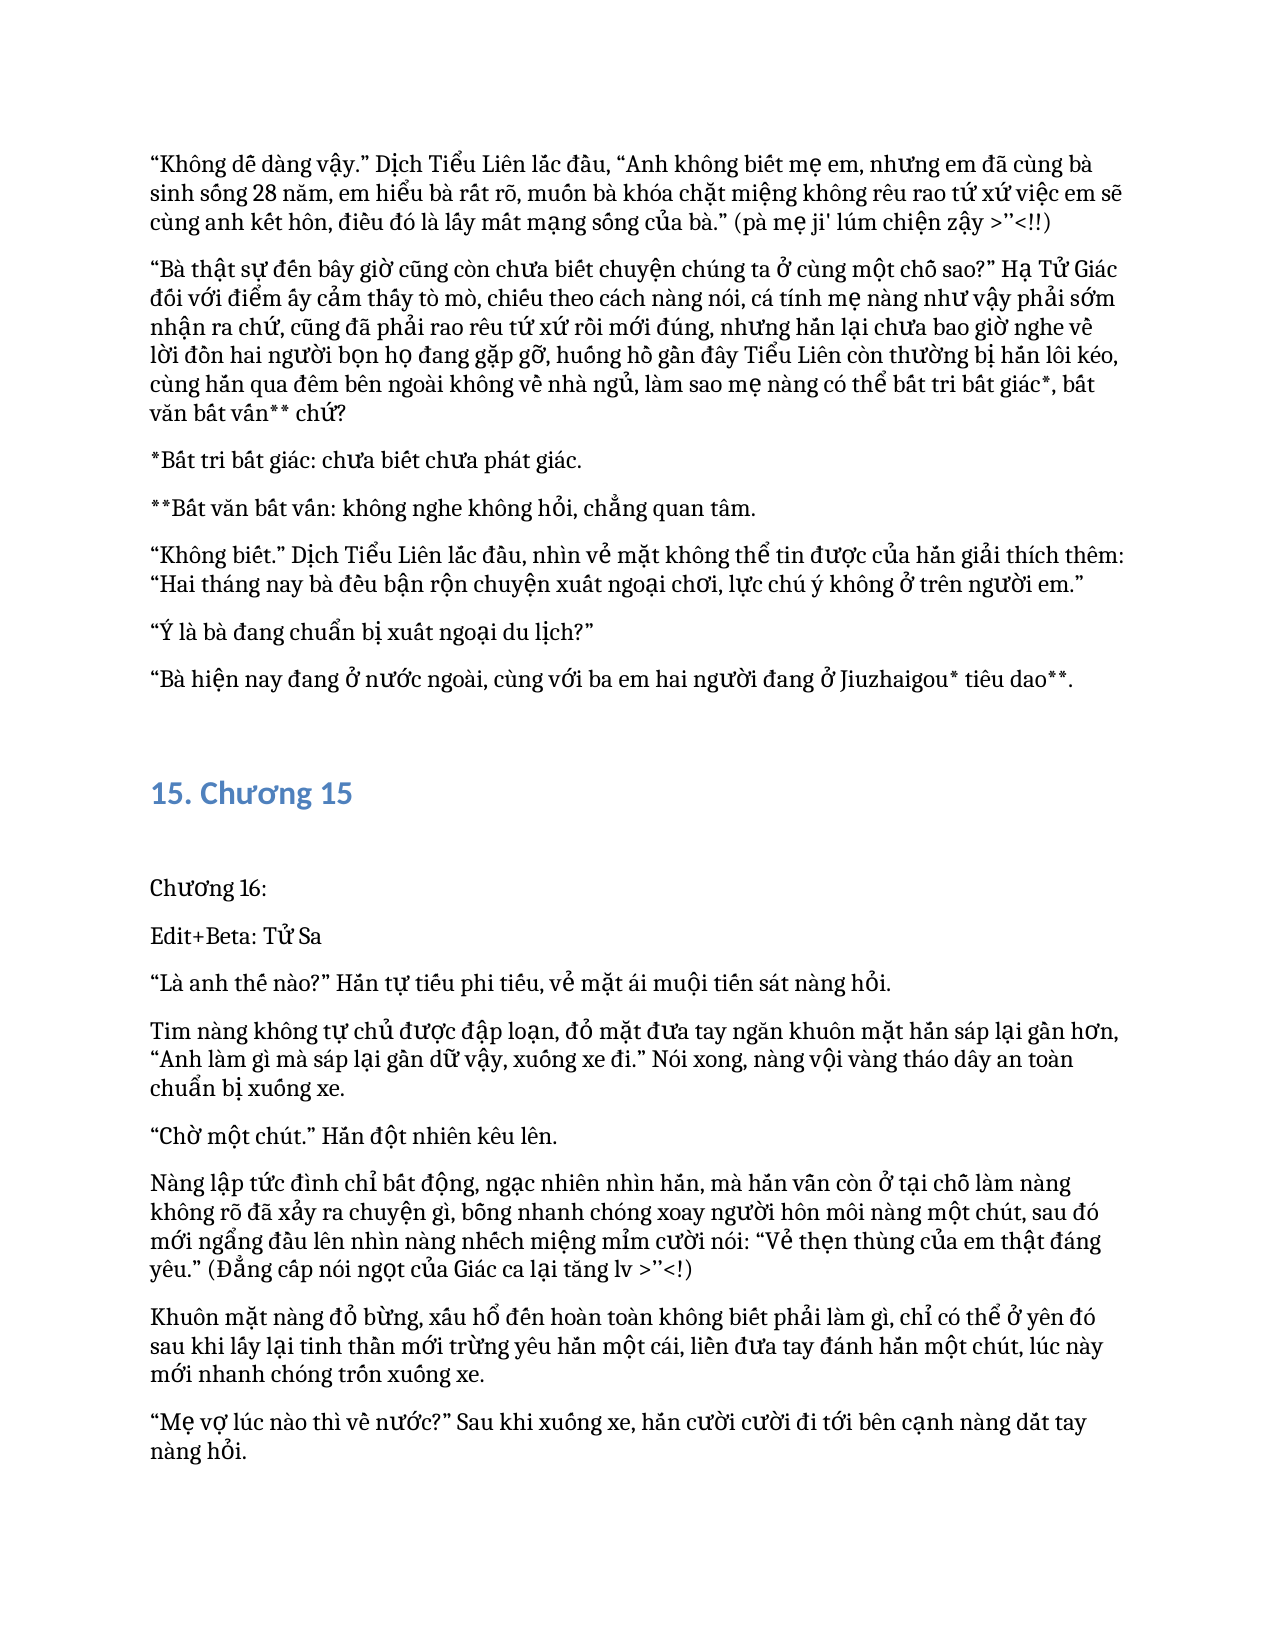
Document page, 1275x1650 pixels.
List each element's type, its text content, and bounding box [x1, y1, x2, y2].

text “Không dễ dàng vậy.” Dịch Tiểu Liên lắc đầu, “Anh không biết mẹ em, nhưng em đã cùng bà sinh sống 28 năm, em hiểu bà rất rõ, muốn bà khóa chặt miệng không rêu rao tứ xứ việc em sẽ cùng anh kết hôn, điều đó là lấy mất mạng sống của bà.” (pà mẹ ji' lúm chiện zậy >’’<!!) [150, 150, 1125, 236]
text **Bất văn bất vấn: không nghe không hỏi, chẳng quan tâm. [150, 494, 1125, 522]
text Tim nàng không tự chủ được đập loạn, đỏ mặt đưa tay ngăn khuôn mặt hắn sáp lại gần hơn, “Anh làm gì mà sáp lại gần dữ vậy, xuống xe đi.” Nói xong, nàng vội vàng tháo dây an toàn chuẩn bị xuống xe. [150, 1017, 1125, 1103]
text “Mẹ vợ lúc nào thì về nước?” Sau khi xuống xe, hắn cười cười đi tới bên cạnh nàng dắt tay nàng hỏi. [150, 1408, 1125, 1465]
text “Là anh thế nào?” Hắn tự tiếu phi tiếu, vẻ mặt ái muội tiến sát nàng hỏi. [150, 969, 1125, 998]
text Chương 16: [150, 817, 1125, 903]
text Edit+Beta: Tử Sa [150, 922, 1125, 950]
text “Chờ một chút.” Hắn đột nhiên kêu lên. [150, 1122, 1125, 1150]
text “Ý là bà đang chuẩn bị xuất ngoại du lịch?” [150, 617, 1125, 646]
subtitle 15. Chương 15 [150, 772, 1125, 813]
text “Bà hiện nay đang ở nước ngoài, cùng với ba em hai người đang ở Jiuzhaigou* tiêu dao**. [150, 665, 1125, 751]
text Khuôn mặt nàng đỏ bừng, xấu hổ đến hoàn toàn không biết phải làm gì, chỉ có thể ở yên đó sau khi lấy lại tinh thần mới trừng yêu hắn một cái, liền đưa tay đánh hắn một chút, lúc này mới nhanh chóng trốn xuống xe. [150, 1303, 1125, 1389]
text “Không biết.” Dịch Tiểu Liên lắc đầu, nhìn vẻ mặt không thể tin được của hắn giải thích thêm: “Hai tháng nay bà đều bận rộn chuyện xuất ngoại chơi, lực chú ý không ở trên người em.” [150, 541, 1125, 599]
text “Bà thật sự đến bây giờ cũng còn chưa biết chuyện chúng ta ở cùng một chỗ sao?” Hạ Tử Giác đối với điểm ấy cảm thấy tò mò, chiếu theo cách nàng nói, cá tính mẹ nàng như vậy phải sớm nhận ra chứ, cũng đã phải rao rêu tứ xứ rồi mới đúng, nhưng hắn lại chưa bao giờ nghe về lời đồn hai người bọn họ đang gặp gỡ, huống hồ gần đây Tiểu Liên còn thường bị hắn lôi kéo, cùng hắn qua đêm bên ngoài không về nhà ngủ, làm sao mẹ nàng có thể bất tri bất giác*, bất văn bất vấn** chứ? [150, 255, 1125, 427]
text *Bất tri bất giác: chưa biết chưa phát giác. [150, 446, 1125, 475]
text Nàng lập tức đình chỉ bất động, ngạc nhiên nhìn hắn, mà hắn vẫn còn ở tại chỗ làm nàng không rõ đã xảy ra chuyện gì, bỗng nhanh chóng xoay người hôn môi nàng một chút, sau đó mới ngẩng đầu lên nhìn nàng nhếch miệng mỉm cười nói: “Vẻ thẹn thùng của em thật đáng yêu.” (Đẳng cấp nói ngọt của Giác ca lại tăng lv >’’<!) [150, 1169, 1125, 1284]
